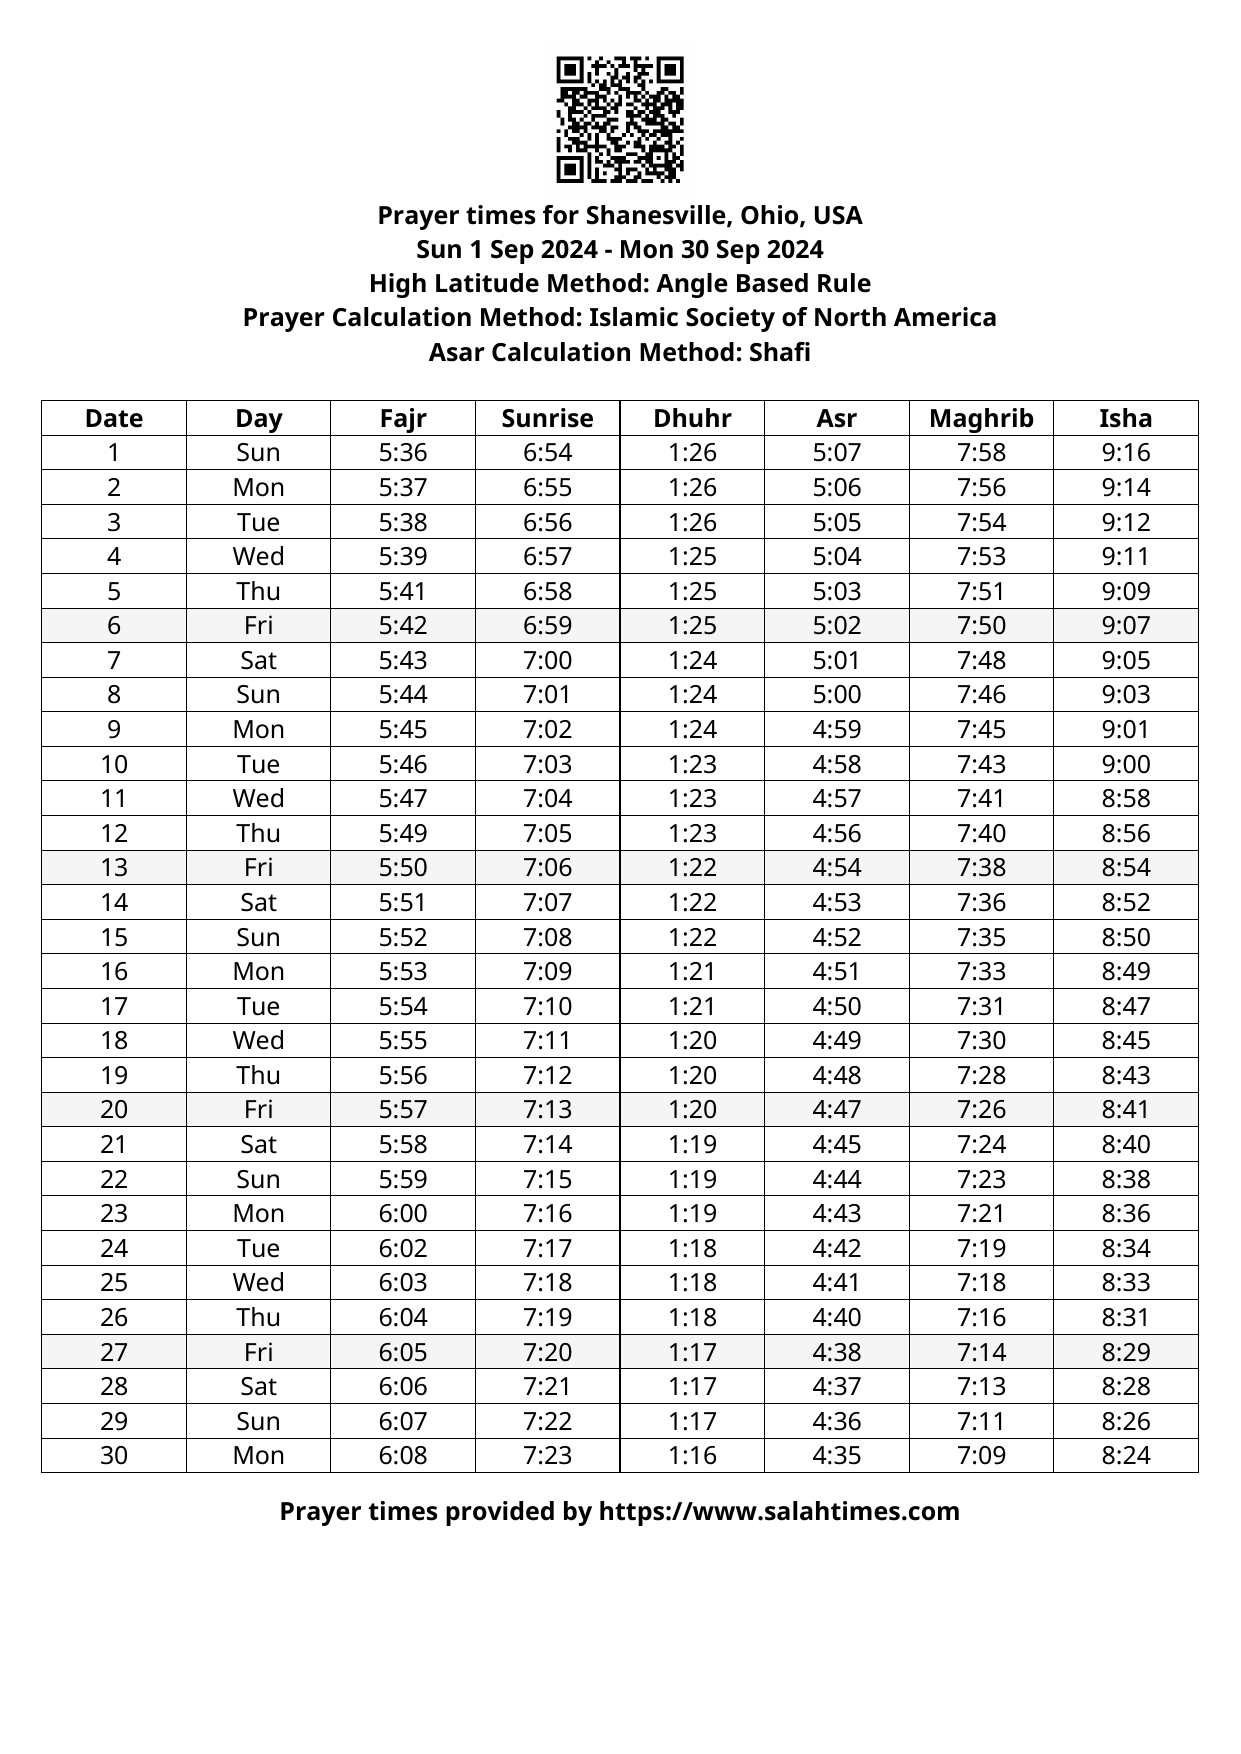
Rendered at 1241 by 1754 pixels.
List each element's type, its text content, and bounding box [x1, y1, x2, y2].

table_cell 7:09 [910, 1439, 1053, 1472]
table_cell 8:54 [1054, 851, 1198, 884]
table_cell Sun [187, 920, 330, 953]
table_cell 8:40 [1054, 1127, 1198, 1161]
table_cell 10 [42, 747, 186, 780]
table_cell 6:02 [331, 1231, 475, 1264]
table_cell 4:57 [765, 781, 909, 815]
table_cell 4:37 [765, 1369, 909, 1403]
table_cell 5:51 [331, 885, 475, 919]
table_cell 7:30 [910, 1024, 1053, 1057]
table_cell 9:05 [1054, 643, 1198, 677]
table_cell 8:56 [1054, 816, 1198, 849]
table_cell 1:25 [621, 539, 764, 573]
table_cell 5:54 [331, 989, 475, 1022]
table_cell 15 [42, 920, 186, 953]
table_cell 5:47 [331, 781, 475, 815]
table_cell 6:55 [476, 470, 619, 504]
table_cell 1:25 [621, 574, 764, 607]
table_cell Fri [187, 851, 330, 884]
table_cell 9:12 [1054, 505, 1198, 538]
table_cell 1:17 [621, 1369, 764, 1403]
table_cell 1:24 [621, 643, 764, 677]
table_cell 4:40 [765, 1300, 909, 1334]
table_cell Sun [187, 436, 330, 469]
table_cell 6:08 [331, 1439, 475, 1472]
table_header Isha [1054, 401, 1198, 434]
table_cell 7:09 [476, 954, 619, 988]
table_cell 7:16 [476, 1196, 619, 1230]
table_cell 4:41 [765, 1266, 909, 1299]
table_header Maghrib [910, 401, 1053, 434]
table_cell 21 [42, 1127, 186, 1161]
table_cell 1 [42, 436, 186, 469]
table_cell 7:36 [910, 885, 1053, 919]
table_cell 8:49 [1054, 954, 1198, 988]
table_cell 8:50 [1054, 920, 1198, 953]
table_cell 4:47 [765, 1093, 909, 1126]
table_cell Wed [187, 781, 330, 815]
table_cell 7:10 [476, 989, 619, 1022]
table_cell 4:49 [765, 1024, 909, 1057]
table_cell 9:11 [1054, 539, 1198, 573]
table_cell 7:40 [910, 816, 1053, 849]
table_cell 5:56 [331, 1058, 475, 1092]
table_cell 14 [42, 885, 186, 919]
table_cell Fri [187, 1335, 330, 1368]
table_cell 7:11 [476, 1024, 619, 1057]
table_cell 7:22 [476, 1404, 619, 1437]
table_cell 5:44 [331, 678, 475, 711]
table_cell 4:53 [765, 885, 909, 919]
table_cell 8:45 [1054, 1024, 1198, 1057]
table_cell 8:26 [1054, 1404, 1198, 1437]
table_cell 1:21 [621, 989, 764, 1022]
table_cell 1:23 [621, 781, 764, 815]
table_cell Thu [187, 816, 330, 849]
table_cell 5:05 [765, 505, 909, 538]
table_cell 30 [42, 1439, 186, 1472]
table_cell 20 [42, 1093, 186, 1126]
table_cell 2 [42, 470, 186, 504]
table_cell 19 [42, 1058, 186, 1092]
table_cell Mon [187, 1439, 330, 1472]
table_cell 1:24 [621, 678, 764, 711]
table_cell 4:54 [765, 851, 909, 884]
table_cell 5:55 [331, 1024, 475, 1057]
table_cell 1:17 [621, 1335, 764, 1368]
table_cell 9:14 [1054, 470, 1198, 504]
table_cell 7:23 [910, 1162, 1053, 1195]
table_cell 12 [42, 816, 186, 849]
table_cell Wed [187, 539, 330, 573]
table_cell 7:20 [476, 1335, 619, 1368]
table_cell 7:01 [476, 678, 619, 711]
table_cell 13 [42, 851, 186, 884]
table_cell 8:47 [1054, 989, 1198, 1022]
table_cell 1:17 [621, 1404, 764, 1437]
table_cell 7:18 [476, 1266, 619, 1299]
table_cell 7:43 [910, 747, 1053, 780]
table_cell 4:45 [765, 1127, 909, 1161]
table_cell 1:20 [621, 1024, 764, 1057]
text Prayer times provided by https://www.salahtimes.com [42, 1494, 1198, 1528]
table_cell 8:29 [1054, 1335, 1198, 1368]
table_cell 1:22 [621, 851, 764, 884]
table_cell 7:45 [910, 712, 1053, 746]
table_cell Fri [187, 609, 330, 642]
table_cell 4 [42, 539, 186, 573]
table_cell 1:18 [621, 1266, 764, 1299]
table_cell 7:58 [910, 436, 1053, 469]
table_cell 7:23 [476, 1439, 619, 1472]
table_cell Sun [187, 1404, 330, 1437]
table_cell 27 [42, 1335, 186, 1368]
table_cell 28 [42, 1369, 186, 1403]
table_cell 7:17 [476, 1231, 619, 1264]
table_cell 1:19 [621, 1196, 764, 1230]
table_cell 1:25 [621, 609, 764, 642]
table_cell 4:56 [765, 816, 909, 849]
table_cell 9 [42, 712, 186, 746]
table_cell 7:05 [476, 816, 619, 849]
table_cell 5:38 [331, 505, 475, 538]
table_cell 5:46 [331, 747, 475, 780]
table_cell 18 [42, 1024, 186, 1057]
table_cell 4:59 [765, 712, 909, 746]
table_cell 7:41 [910, 781, 1053, 815]
table_cell 7:35 [910, 920, 1053, 953]
text Sun 1 Sep 2024 - Mon 30 Sep 2024 [42, 232, 1198, 266]
table_cell 4:36 [765, 1404, 909, 1437]
table_cell 7:18 [910, 1266, 1053, 1299]
table_cell Wed [187, 1266, 330, 1299]
table_cell 7:38 [910, 851, 1053, 884]
table_cell 24 [42, 1231, 186, 1264]
table_cell 1:21 [621, 954, 764, 988]
table_cell 17 [42, 989, 186, 1022]
table_cell 8:41 [1054, 1093, 1198, 1126]
table_cell Thu [187, 1300, 330, 1334]
table_cell 7:54 [910, 505, 1053, 538]
table_cell 4:43 [765, 1196, 909, 1230]
table_header Dhuhr [621, 401, 764, 434]
table_cell 1:18 [621, 1300, 764, 1334]
table_header Fajr [331, 401, 475, 434]
table_cell 4:48 [765, 1058, 909, 1092]
table_cell 8:43 [1054, 1058, 1198, 1092]
table_cell 5 [42, 574, 186, 607]
table_cell 7:14 [910, 1335, 1053, 1368]
table_cell 9:01 [1054, 712, 1198, 746]
table_cell 6:00 [331, 1196, 475, 1230]
table_cell 7:19 [910, 1231, 1053, 1264]
table_cell 1:22 [621, 920, 764, 953]
table_cell 8:31 [1054, 1300, 1198, 1334]
table_cell 7:24 [910, 1127, 1053, 1161]
table_cell 7:50 [910, 609, 1053, 642]
table_cell 5:57 [331, 1093, 475, 1126]
table_cell 1:19 [621, 1127, 764, 1161]
table_cell 7:19 [476, 1300, 619, 1334]
table_cell 7:12 [476, 1058, 619, 1092]
table_cell Tue [187, 505, 330, 538]
table_cell 5:00 [765, 678, 909, 711]
table_cell 25 [42, 1266, 186, 1299]
table_cell Sun [187, 678, 330, 711]
table_cell 5:06 [765, 470, 909, 504]
table_cell Sat [187, 885, 330, 919]
table_cell 9:03 [1054, 678, 1198, 711]
table_cell 6:06 [331, 1369, 475, 1403]
table_cell 7:33 [910, 954, 1053, 988]
table_cell 7:13 [476, 1093, 619, 1126]
table_cell 1:20 [621, 1058, 764, 1092]
table_cell 7:15 [476, 1162, 619, 1195]
table_cell 7:06 [476, 851, 619, 884]
table_cell 7:31 [910, 989, 1053, 1022]
table_cell 6:59 [476, 609, 619, 642]
table_cell 7:48 [910, 643, 1053, 677]
table_cell 7:13 [910, 1369, 1053, 1403]
table_cell 5:42 [331, 609, 475, 642]
table_cell 9:07 [1054, 609, 1198, 642]
table_cell 8:33 [1054, 1266, 1198, 1299]
table_cell 6:54 [476, 436, 619, 469]
table_cell 7:28 [910, 1058, 1053, 1092]
table_cell 5:41 [331, 574, 475, 607]
table_cell Tue [187, 747, 330, 780]
table_cell Sun [187, 1162, 330, 1195]
table_cell 1:18 [621, 1231, 764, 1264]
table_cell 5:36 [331, 436, 475, 469]
table_header Asr [765, 401, 909, 434]
table_cell 9:16 [1054, 436, 1198, 469]
table_cell 7:21 [910, 1196, 1053, 1230]
table_cell 6:56 [476, 505, 619, 538]
table_cell 9:00 [1054, 747, 1198, 780]
table_cell 8:34 [1054, 1231, 1198, 1264]
table_cell 6 [42, 609, 186, 642]
table_cell 16 [42, 954, 186, 988]
table_cell 7:03 [476, 747, 619, 780]
table_cell 4:50 [765, 989, 909, 1022]
table_cell 8:28 [1054, 1369, 1198, 1403]
table_cell 7:02 [476, 712, 619, 746]
table_cell 5:45 [331, 712, 475, 746]
table_cell 5:59 [331, 1162, 475, 1195]
picture [542, 41, 699, 198]
table_cell 6:05 [331, 1335, 475, 1368]
table_cell 26 [42, 1300, 186, 1334]
text Asar Calculation Method: Shafi [42, 334, 1198, 368]
table_cell 5:04 [765, 539, 909, 573]
table_cell 6:07 [331, 1404, 475, 1437]
table_cell 7:08 [476, 920, 619, 953]
table_cell 1:16 [621, 1439, 764, 1472]
table_cell 11 [42, 781, 186, 815]
table_cell Sat [187, 1127, 330, 1161]
table_cell 4:35 [765, 1439, 909, 1472]
table_cell 3 [42, 505, 186, 538]
table_cell 5:52 [331, 920, 475, 953]
table_cell Thu [187, 574, 330, 607]
table_cell 6:04 [331, 1300, 475, 1334]
table_cell 6:58 [476, 574, 619, 607]
table_cell 6:57 [476, 539, 619, 573]
table_cell 7:16 [910, 1300, 1053, 1334]
table_cell 4:51 [765, 954, 909, 988]
table_cell 4:44 [765, 1162, 909, 1195]
table_cell 9:09 [1054, 574, 1198, 607]
table_cell 5:50 [331, 851, 475, 884]
table_cell 1:19 [621, 1162, 764, 1195]
table_cell 6:03 [331, 1266, 475, 1299]
table_cell 7:51 [910, 574, 1053, 607]
table_cell Tue [187, 1231, 330, 1264]
table_cell 7:07 [476, 885, 619, 919]
table_cell Mon [187, 1196, 330, 1230]
table_cell 5:03 [765, 574, 909, 607]
table_header Sunrise [476, 401, 619, 434]
table_cell 5:02 [765, 609, 909, 642]
table_cell 29 [42, 1404, 186, 1437]
table_cell 5:39 [331, 539, 475, 573]
table_cell 1:26 [621, 505, 764, 538]
table_cell 1:24 [621, 712, 764, 746]
table_cell Sat [187, 1369, 330, 1403]
table_cell 5:53 [331, 954, 475, 988]
table_cell Fri [187, 1093, 330, 1126]
table_cell 5:49 [331, 816, 475, 849]
table_cell 4:42 [765, 1231, 909, 1264]
table_cell Wed [187, 1024, 330, 1057]
table_cell 1:20 [621, 1093, 764, 1126]
table_cell 5:07 [765, 436, 909, 469]
table_cell 7:14 [476, 1127, 619, 1161]
table_cell 7 [42, 643, 186, 677]
table_cell 8:36 [1054, 1196, 1198, 1230]
table_cell 7:04 [476, 781, 619, 815]
table_cell 5:37 [331, 470, 475, 504]
table_cell Sat [187, 643, 330, 677]
table_cell 22 [42, 1162, 186, 1195]
text High Latitude Method: Angle Based Rule [42, 266, 1198, 300]
table_cell Tue [187, 989, 330, 1022]
table_cell 5:58 [331, 1127, 475, 1161]
table_cell 1:26 [621, 470, 764, 504]
table_header Day [187, 401, 330, 434]
table_cell Mon [187, 712, 330, 746]
table_cell 5:43 [331, 643, 475, 677]
table_cell 7:56 [910, 470, 1053, 504]
table_cell 7:11 [910, 1404, 1053, 1437]
table_cell Mon [187, 954, 330, 988]
table_cell 7:53 [910, 539, 1053, 573]
table_cell 7:00 [476, 643, 619, 677]
table_cell 7:26 [910, 1093, 1053, 1126]
table_cell Mon [187, 470, 330, 504]
table_cell 1:23 [621, 816, 764, 849]
table_cell 5:01 [765, 643, 909, 677]
table_cell 23 [42, 1196, 186, 1230]
table_cell 4:52 [765, 920, 909, 953]
table_cell Thu [187, 1058, 330, 1092]
table_cell 8:58 [1054, 781, 1198, 815]
table_cell 1:23 [621, 747, 764, 780]
table_cell 8:24 [1054, 1439, 1198, 1472]
table_cell 8:52 [1054, 885, 1198, 919]
table_cell 4:58 [765, 747, 909, 780]
table_cell 1:22 [621, 885, 764, 919]
text Prayer times for Shanesville, Ohio, USA [42, 198, 1198, 232]
table_cell 8:38 [1054, 1162, 1198, 1195]
table_cell 4:38 [765, 1335, 909, 1368]
text Prayer Calculation Method: Islamic Society of North America [42, 300, 1198, 334]
table_cell 7:21 [476, 1369, 619, 1403]
table_cell 7:46 [910, 678, 1053, 711]
table_cell 1:26 [621, 436, 764, 469]
table_header Date [42, 401, 186, 434]
table_cell 8 [42, 678, 186, 711]
